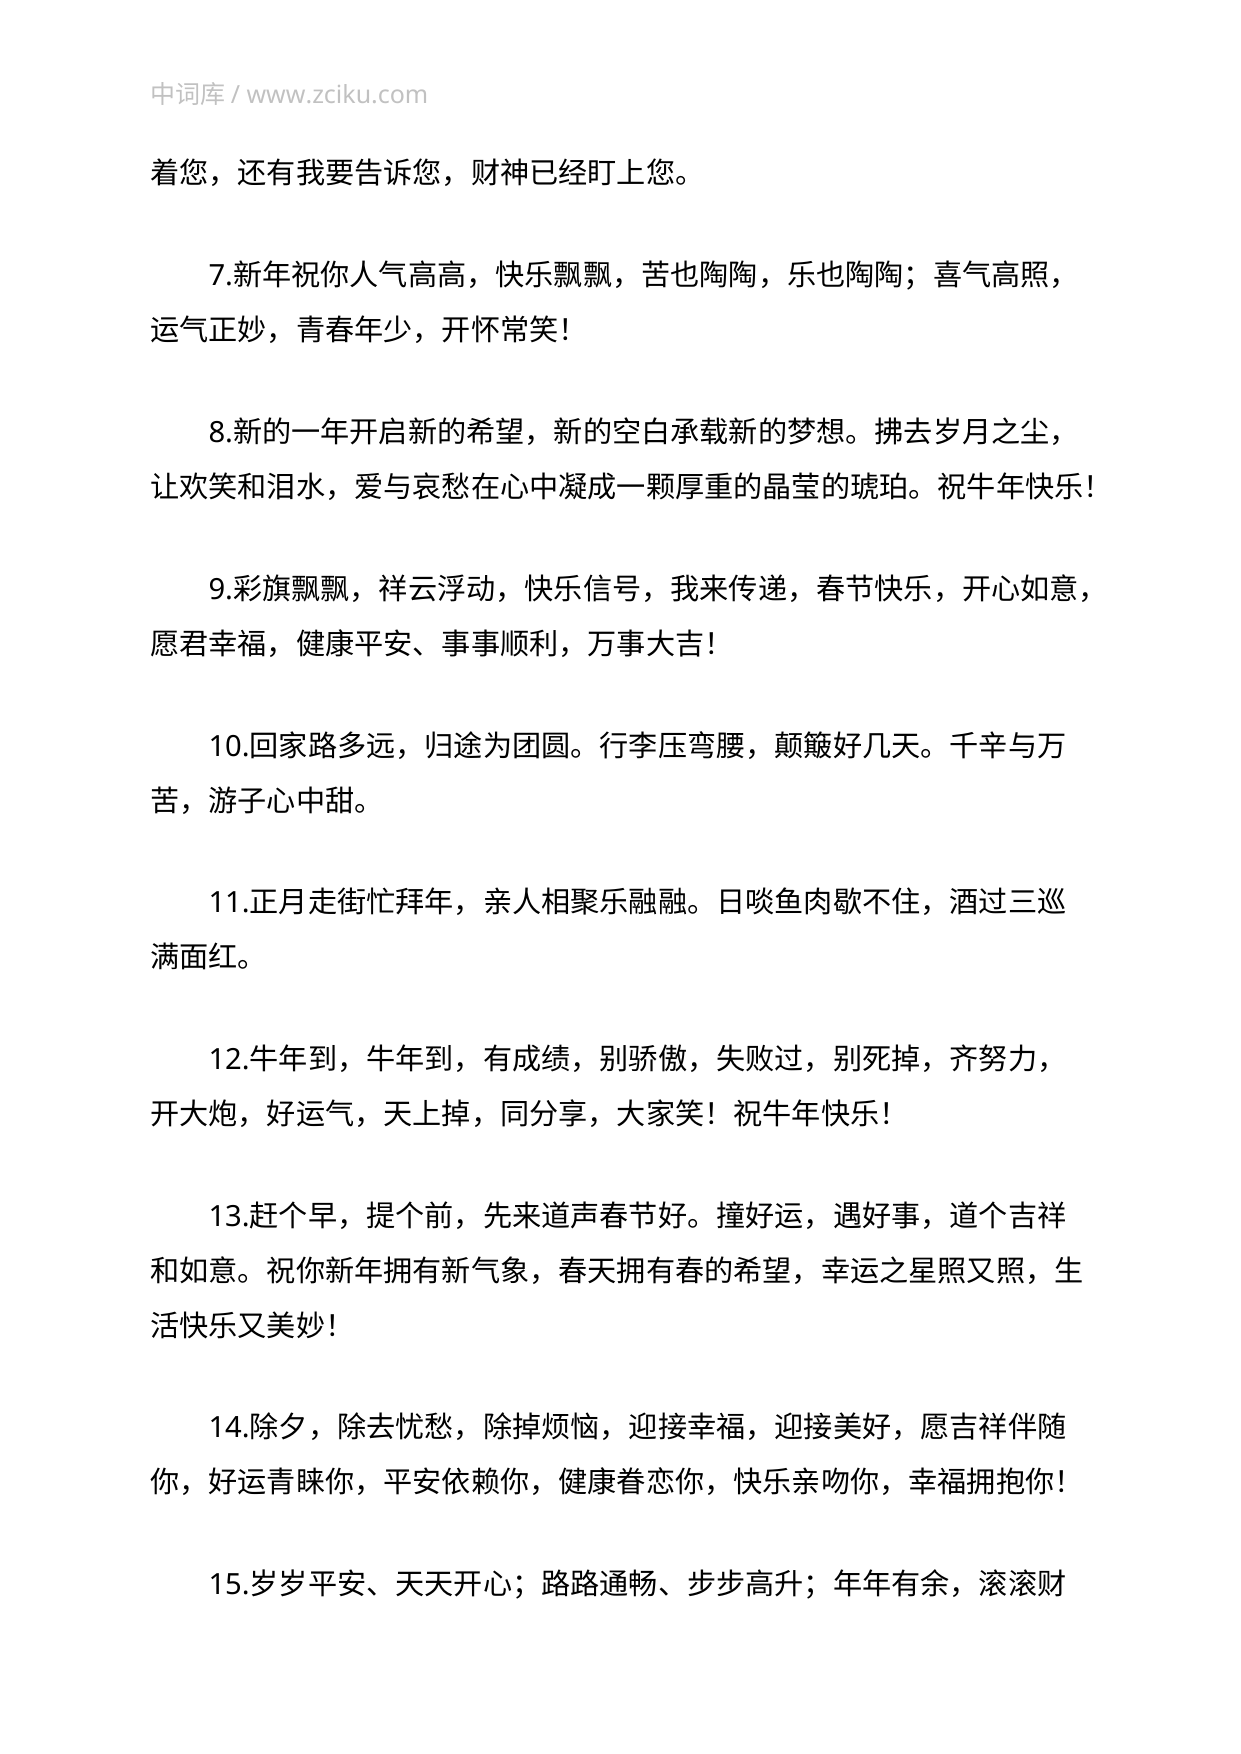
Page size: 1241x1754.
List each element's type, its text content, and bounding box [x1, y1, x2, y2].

text 11.正月走街忙拜年，亲人相聚乐融融。日啖鱼肉歇不住，酒过三巡满面红。 [150, 879, 1090, 976]
text 13.赶个早，提个前，先来道声春节好。撞好运，遇好事，道个吉祥和如意。祝你新年拥有新气象，春天拥有春的希望，幸运之星照又照，生活快乐又美妙！ [150, 1192, 1090, 1344]
text 9.彩旗飘飘，祥云浮动，快乐信号，我来传递，春节快乐，开心如意，愿君幸福，健康平安、事事顺利，万事大吉！ [150, 565, 1090, 663]
text 14.除夕，除去忧愁，除掉烦恼，迎接幸福，迎接美好，愿吉祥伴随你，好运青睐你，平安依赖你，健康眷恋你，快乐亲吻你，幸福拥抱你！ [150, 1404, 1090, 1501]
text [150, 1561, 1090, 1603]
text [150, 150, 1090, 192]
text 8.新的一年开启新的希望，新的空白承载新的梦想。拂去岁月之尘，让欢笑和泪水，爱与哀愁在心中凝成一颗厚重的晶莹的琥珀。祝牛年快乐！ [150, 408, 1090, 506]
text 7.新年祝你人气高高，快乐飘飘，苦也陶陶，乐也陶陶；喜气高照，运气正妙，青春年少，开怀常笑！ [150, 252, 1090, 349]
text 10.回家路多远，归途为团圆。行李压弯腰，颠簸好几天。千辛与万苦，游子心中甜。 [150, 722, 1090, 819]
text 12.牛年到，牛年到，有成绩，别骄傲，失败过，别死掉，齐努力，开大炮，好运气，天上掉，同分享，大家笑！祝牛年快乐！ [150, 1036, 1090, 1133]
